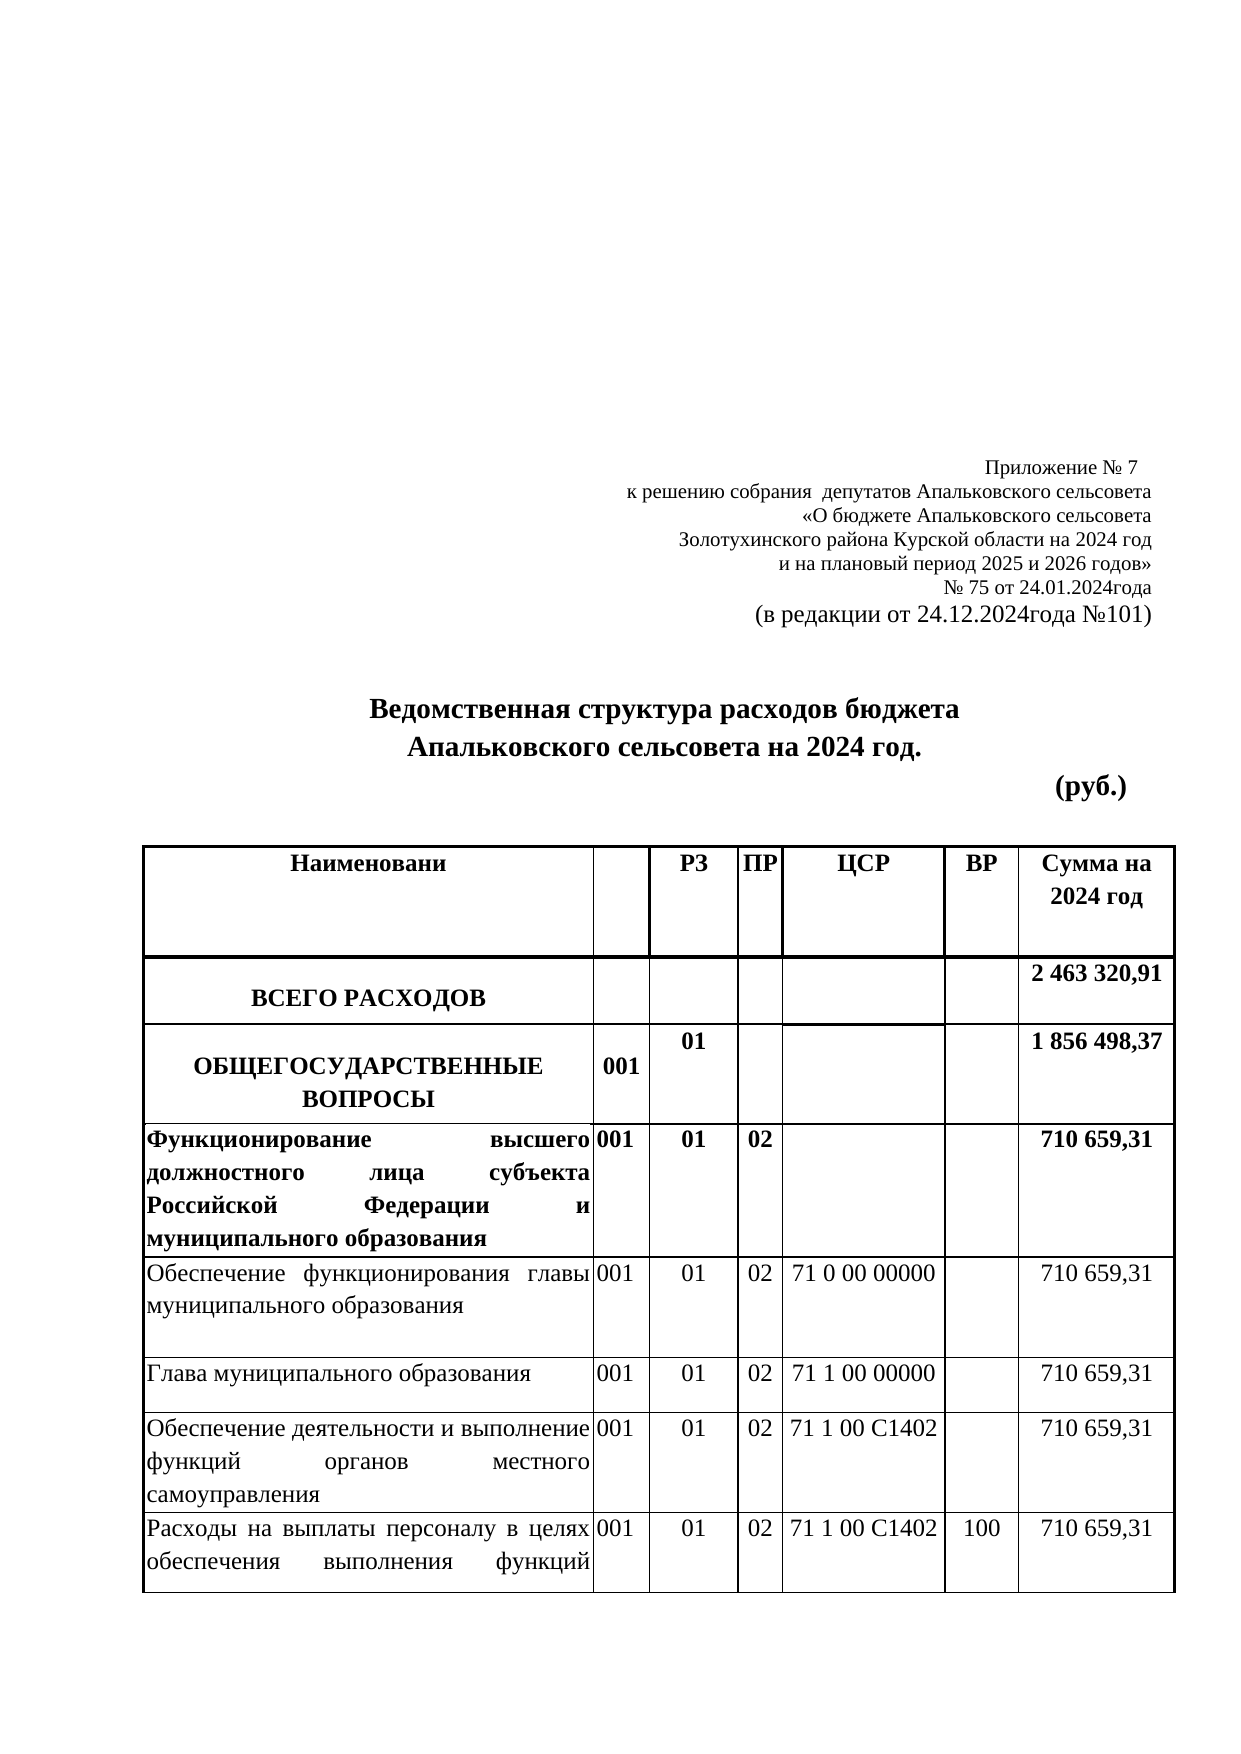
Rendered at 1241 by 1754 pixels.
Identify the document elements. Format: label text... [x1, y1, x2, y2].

text Золотухинского района Курской области на 2024 год [177, 527, 1152, 551]
text Приложение № 7 [177, 455, 1152, 479]
table_header Ведомственная структура расходов бюджета Апальковского сельсовета на 2024 год. (руб.) [139, 652, 1190, 1593]
text (в редакции от 24.12.2024года №101) [177, 599, 1152, 628]
text к решению собрания депутатов Апальковского сельсовета [177, 479, 1152, 503]
text и на плановый период 2025 и 2026 годов» [177, 551, 1152, 575]
text № 75 от 24.01.2024года [177, 575, 1152, 599]
text «О бюджете Апальковского сельсовета [177, 503, 1152, 527]
